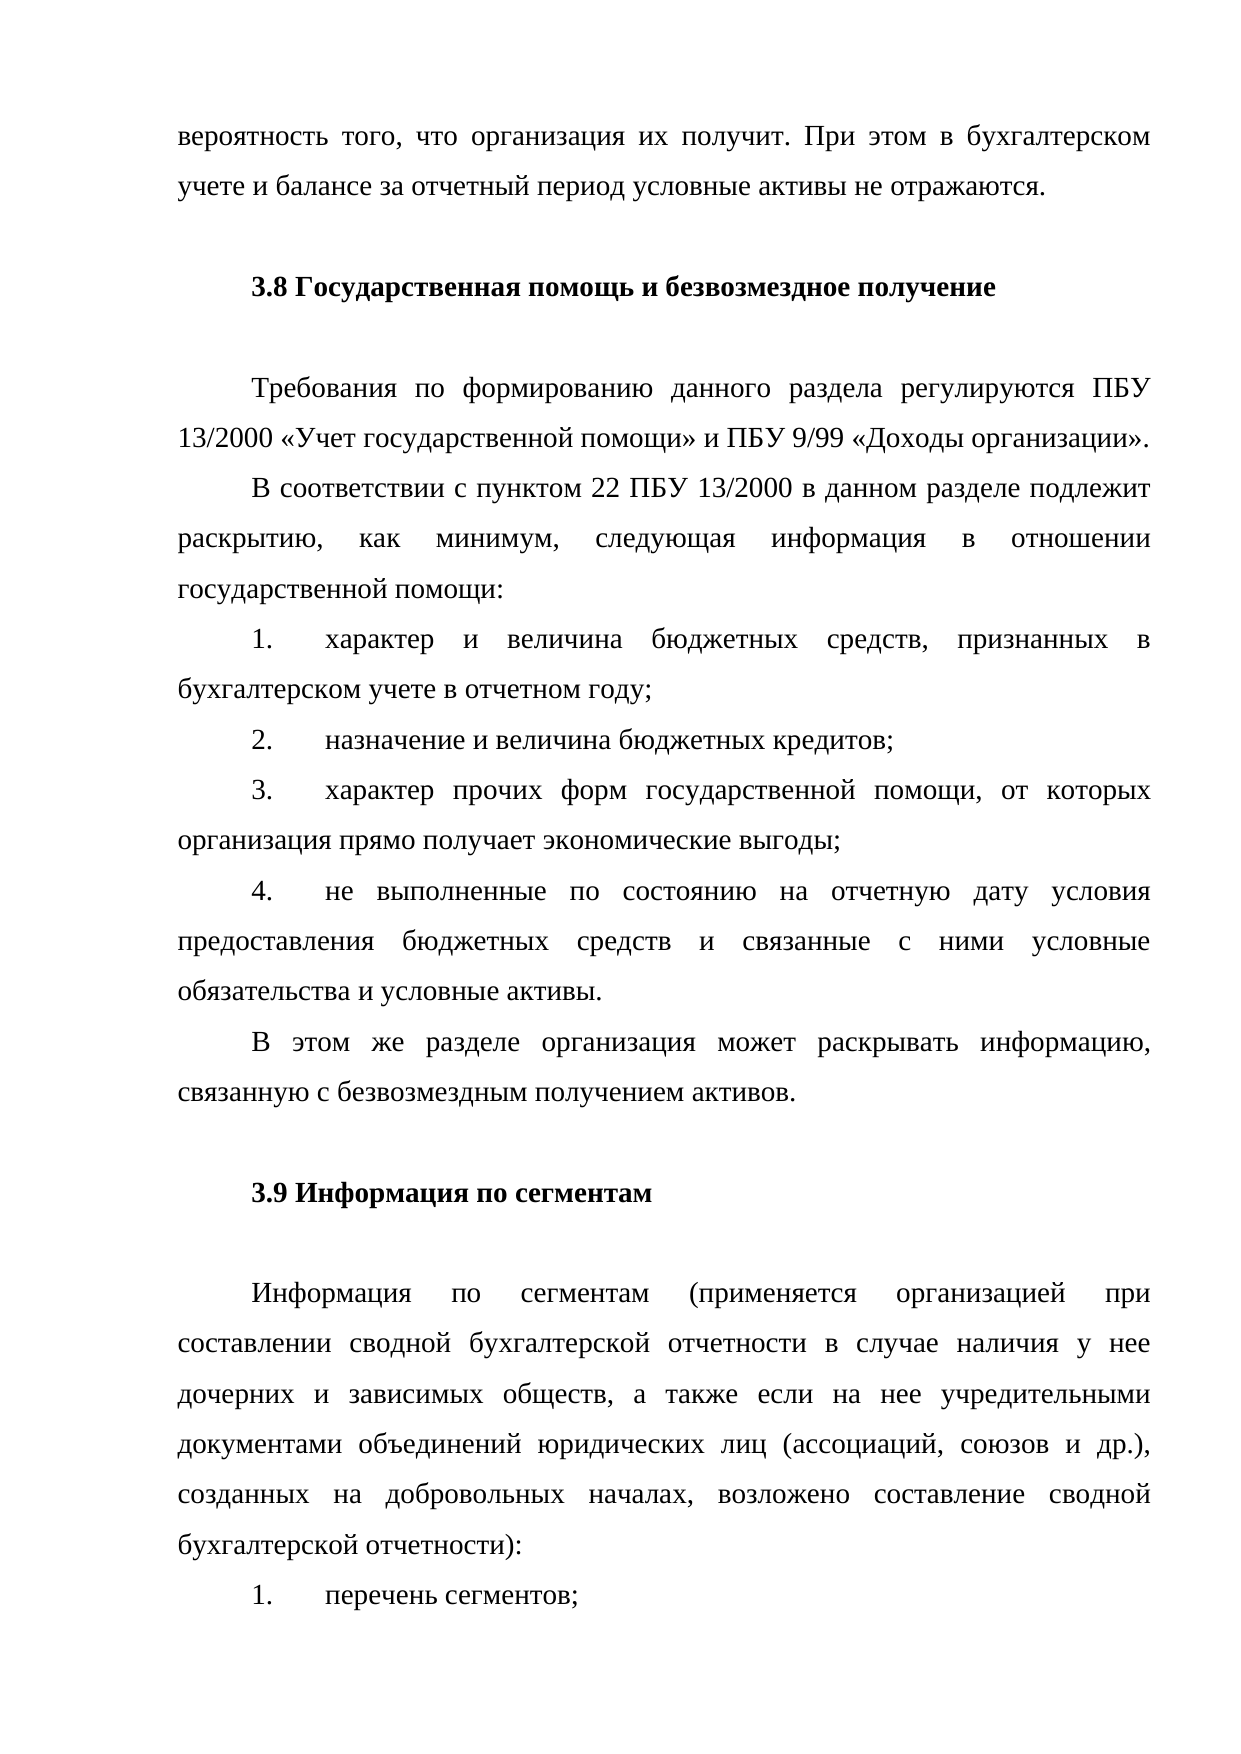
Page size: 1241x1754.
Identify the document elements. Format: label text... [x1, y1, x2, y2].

subtitle 3.8 Государственная помощь и безвозмездное получение [177, 269, 1152, 303]
list характер прочих форм государственной помощи, от которых организация прямо получает экономические выгоды; [177, 772, 1152, 856]
list назначение и величина бюджетных кредитов; [177, 722, 1152, 755]
text Требования по формированию данного раздела регулируются ПБУ 13/2000 «Учет государственной помощи» и ПБУ 9/99 «Доходы организации». [177, 370, 1152, 453]
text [177, 118, 1152, 202]
text В этом же разделе организация может раскрывать информацию, связанную с безвозмездным получением активов. [177, 1024, 1152, 1108]
list характер и величина бюджетных средств, признанных в бухгалтерском учете в отчетном году; [177, 621, 1152, 705]
list не выполненные по состоянию на отчетную дату условия предоставления бюджетных средств и связанные с ними условные обязательства и условные активы. [177, 873, 1152, 1007]
text Информация по сегментам (применяется организацией при составлении сводной бухгалтерской отчетности в случае наличия у нее дочерних и зависимых обществ, а также если на нее учредительными документами объединений юридических лиц (ассоциаций, союзов и др.), созданных на добровольных началах, возложено составление сводной бухгалтерской отчетности): [177, 1275, 1152, 1560]
list перечень сегментов; [177, 1577, 1152, 1611]
text В соответствии с пунктом 22 ПБУ 13/2000 в данном разделе подлежит раскрытию, как минимум, следующая информация в отношении государственной помощи: [177, 470, 1152, 604]
text 3.9 Информация по сегментам [177, 1175, 1152, 1208]
